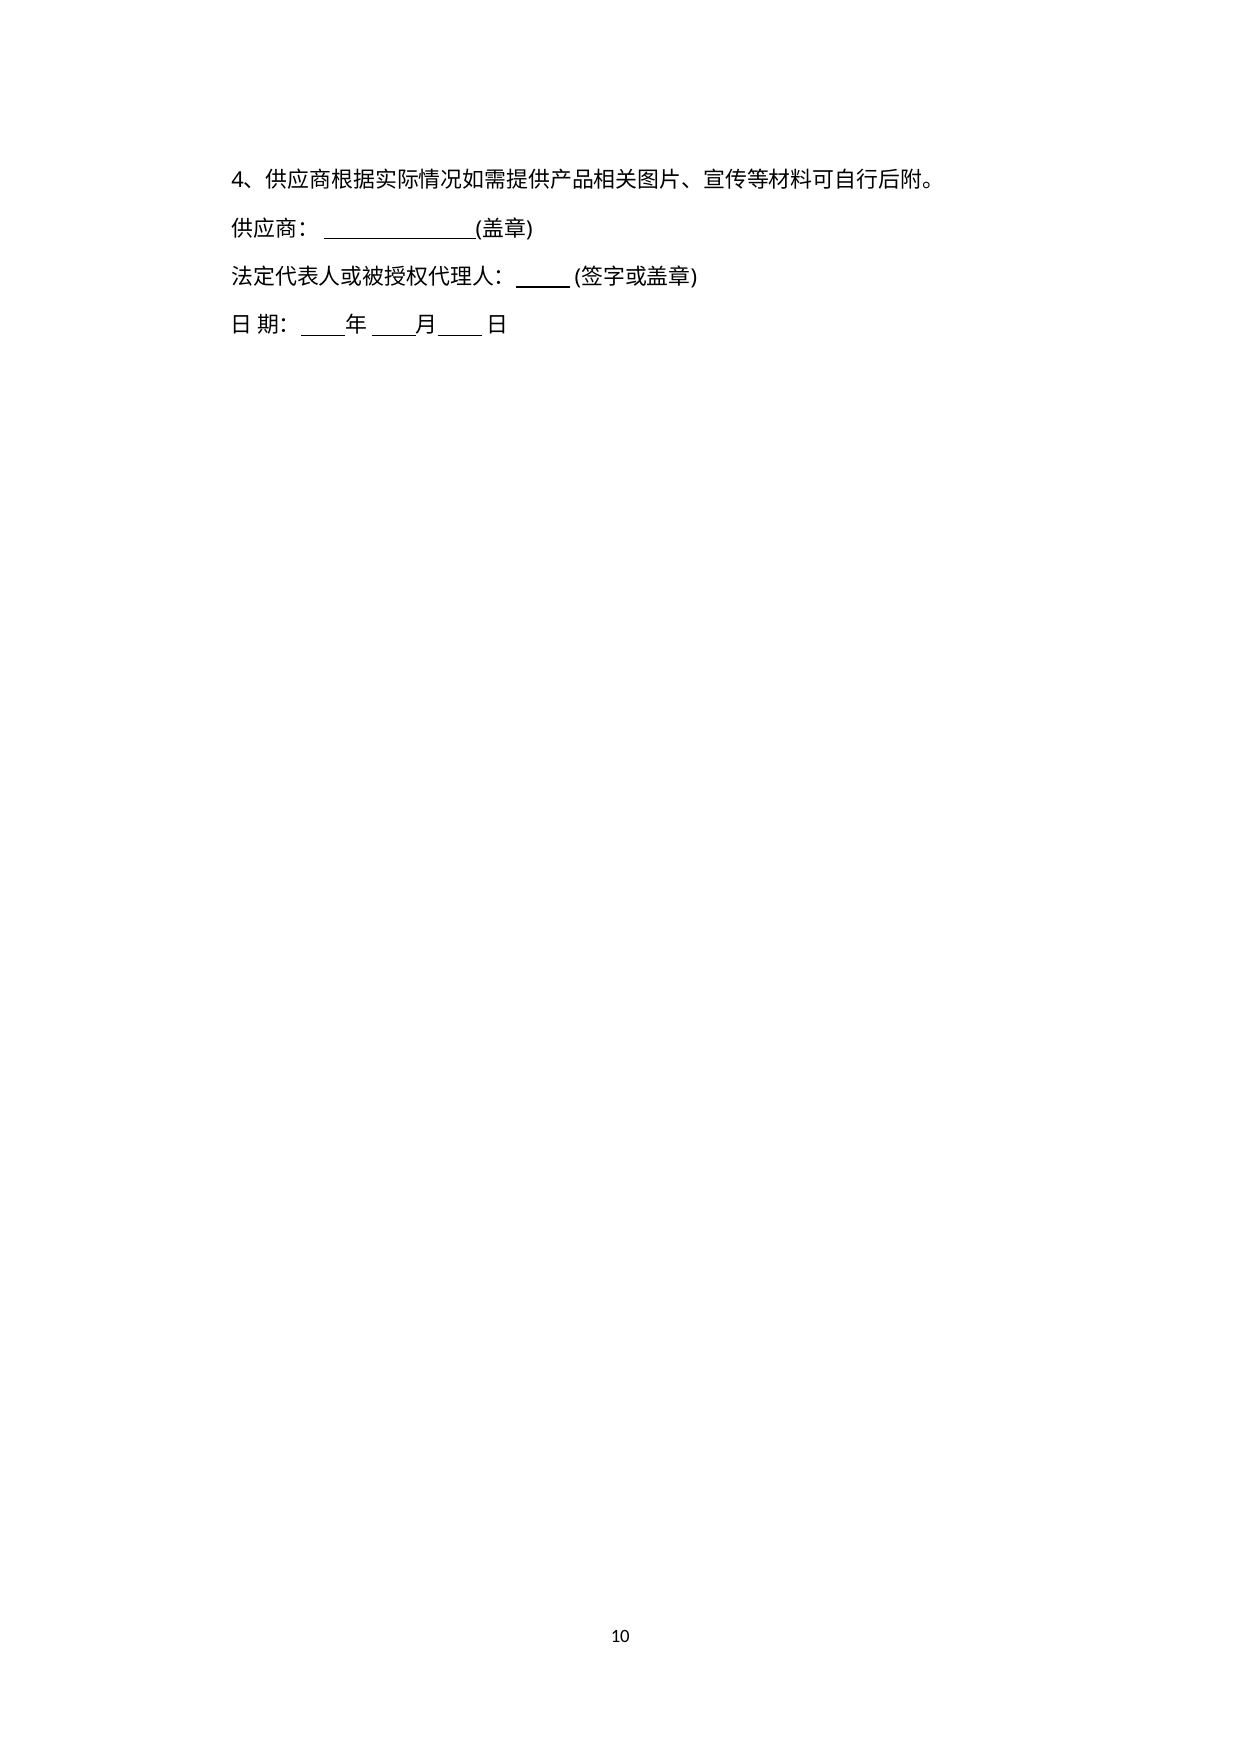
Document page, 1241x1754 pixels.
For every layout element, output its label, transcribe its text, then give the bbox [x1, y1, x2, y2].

text 4、供应商根据实际情况如需提供产品相关图片、宣传等材料可自行后附。 [187, 162, 1053, 194]
text 供应商： (盖章) [187, 210, 1053, 243]
text 法定代表人或被授权代理人： (签字或盖章) [187, 259, 1053, 291]
text 日 期： 年 月 日 [187, 307, 1053, 339]
